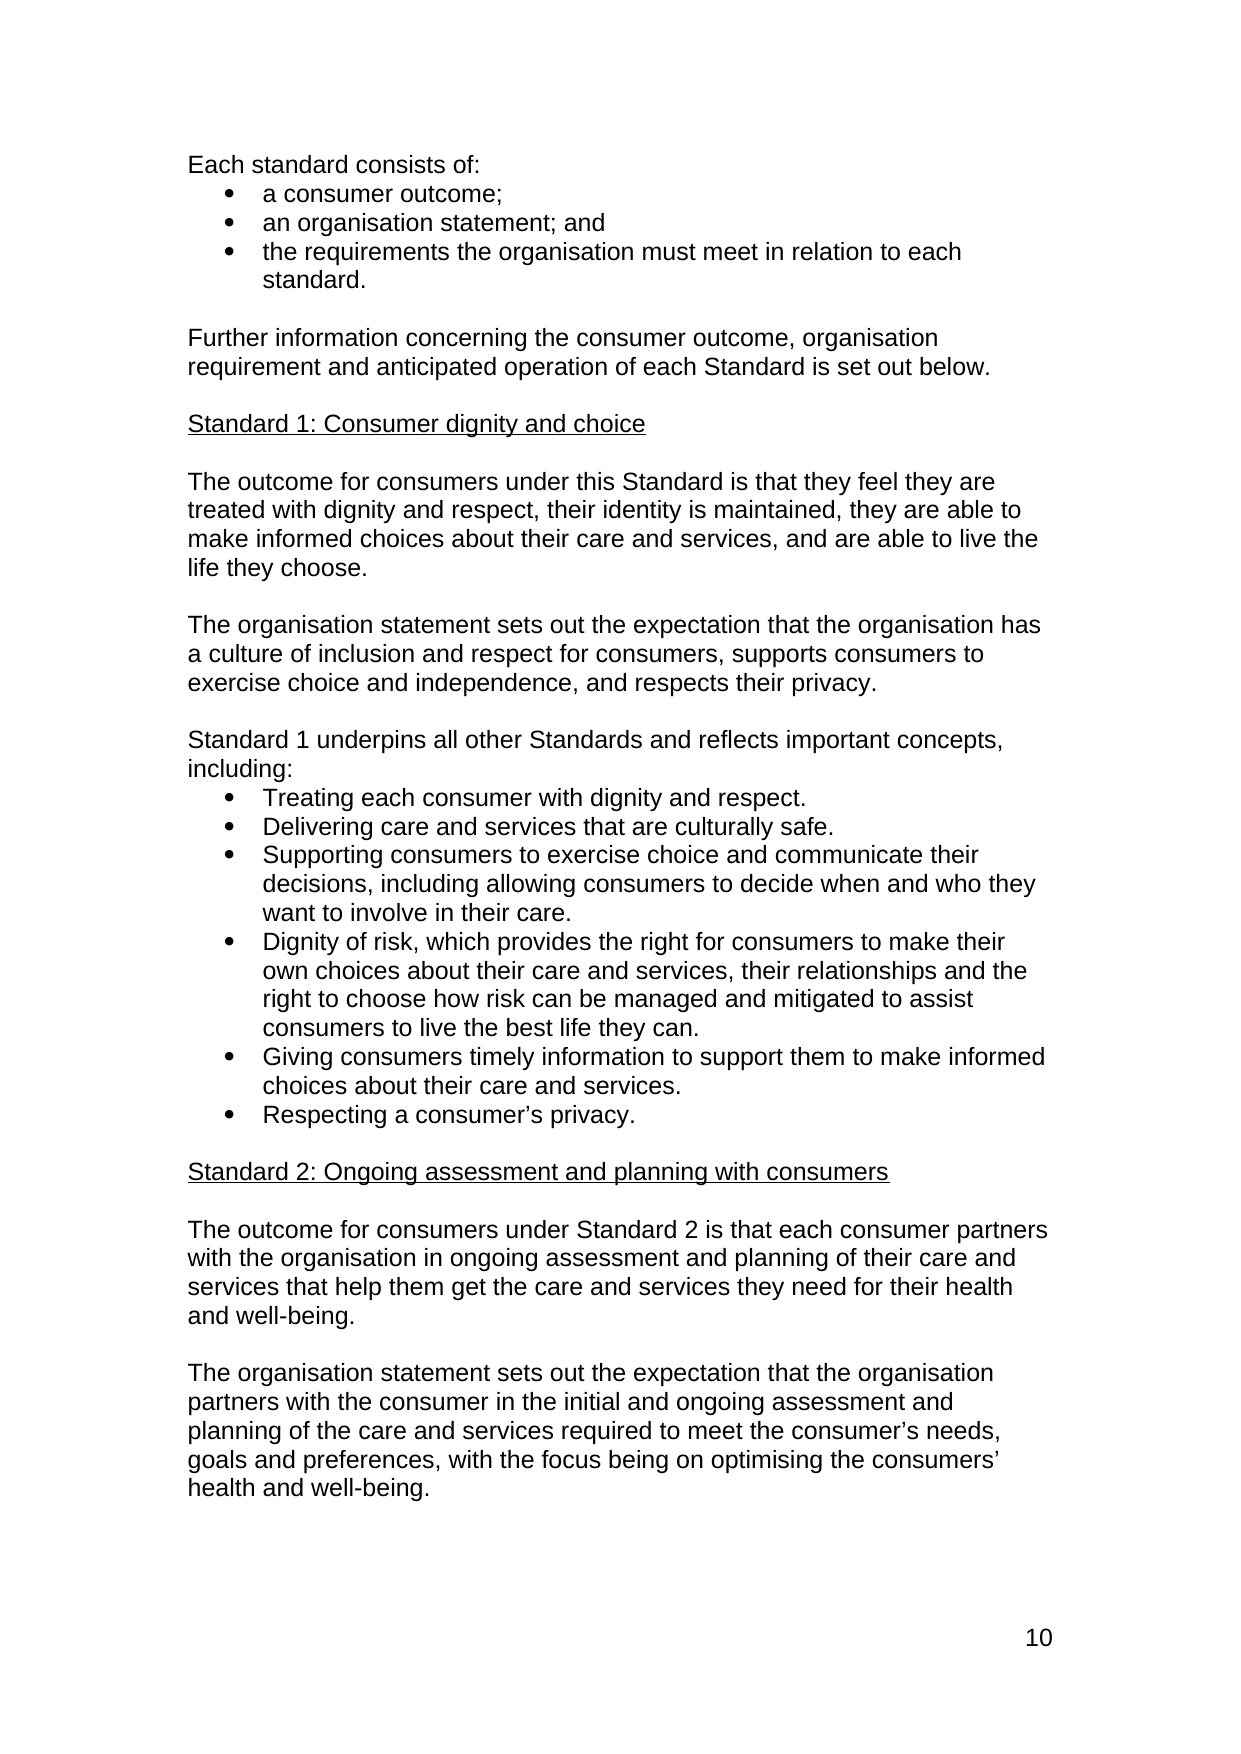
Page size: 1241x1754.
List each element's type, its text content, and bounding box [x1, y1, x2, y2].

list the requirements the organisation must meet in relation to each standard. [225, 236, 1053, 294]
text The organisation statement sets out the expectation that the organisation has a culture of inclusion and respect for consumers, supports consumers to exercise choice and independence, and respects their privacy. [187, 610, 1053, 697]
list Respecting a consumer’s privacy. [225, 1099, 1053, 1128]
text The outcome for consumers under Standard 2 is that each consumer partners with the organisation in ongoing assessment and planning of their care and services that help them get the care and services they need for their health and well-being. [187, 1215, 1053, 1330]
text Further information concerning the consumer outcome, organisation requirement and anticipated operation of each Standard is set out below. [187, 323, 1053, 380]
text The organisation statement sets out the expectation that the organisation partners with the consumer in the initial and ongoing assessment and planning of the care and services required to meet the consumer’s needs, goals and preferences, with the focus being on optimising the consumers’ health and well-being. [187, 1358, 1053, 1502]
list Delivering care and services that are culturally safe. [225, 812, 1053, 841]
text Standard 2: Ongoing assessment and planning with consumers [187, 1157, 1053, 1186]
list a consumer outcome; [225, 179, 1053, 208]
list Supporting consumers to exercise choice and communicate their decisions, including allowing consumers to decide when and who they want to involve in their care. [225, 841, 1053, 927]
text The outcome for consumers under this Standard is that they feel they are treated with dignity and respect, their identity is maintained, they are able to make informed choices about their care and services, and are able to live the life they choose. [187, 467, 1053, 582]
list Treating each consumer with dignity and respect. [225, 783, 1053, 812]
text Standard 1: Consumer dignity and choice [187, 409, 1053, 438]
list Dignity of risk, which provides the right for consumers to make their own choices about their care and services, their relationships and the right to choose how risk can be managed and mitigated to assist consumers to live the best life they can. [225, 927, 1053, 1042]
text Standard 1 underpins all other Standards and reflects important concepts, including: [187, 725, 1053, 783]
text Each standard consists of: [187, 150, 1053, 179]
list Giving consumers timely information to support them to make informed choices about their care and services. [225, 1042, 1053, 1099]
list an organisation statement; and [225, 208, 1053, 236]
